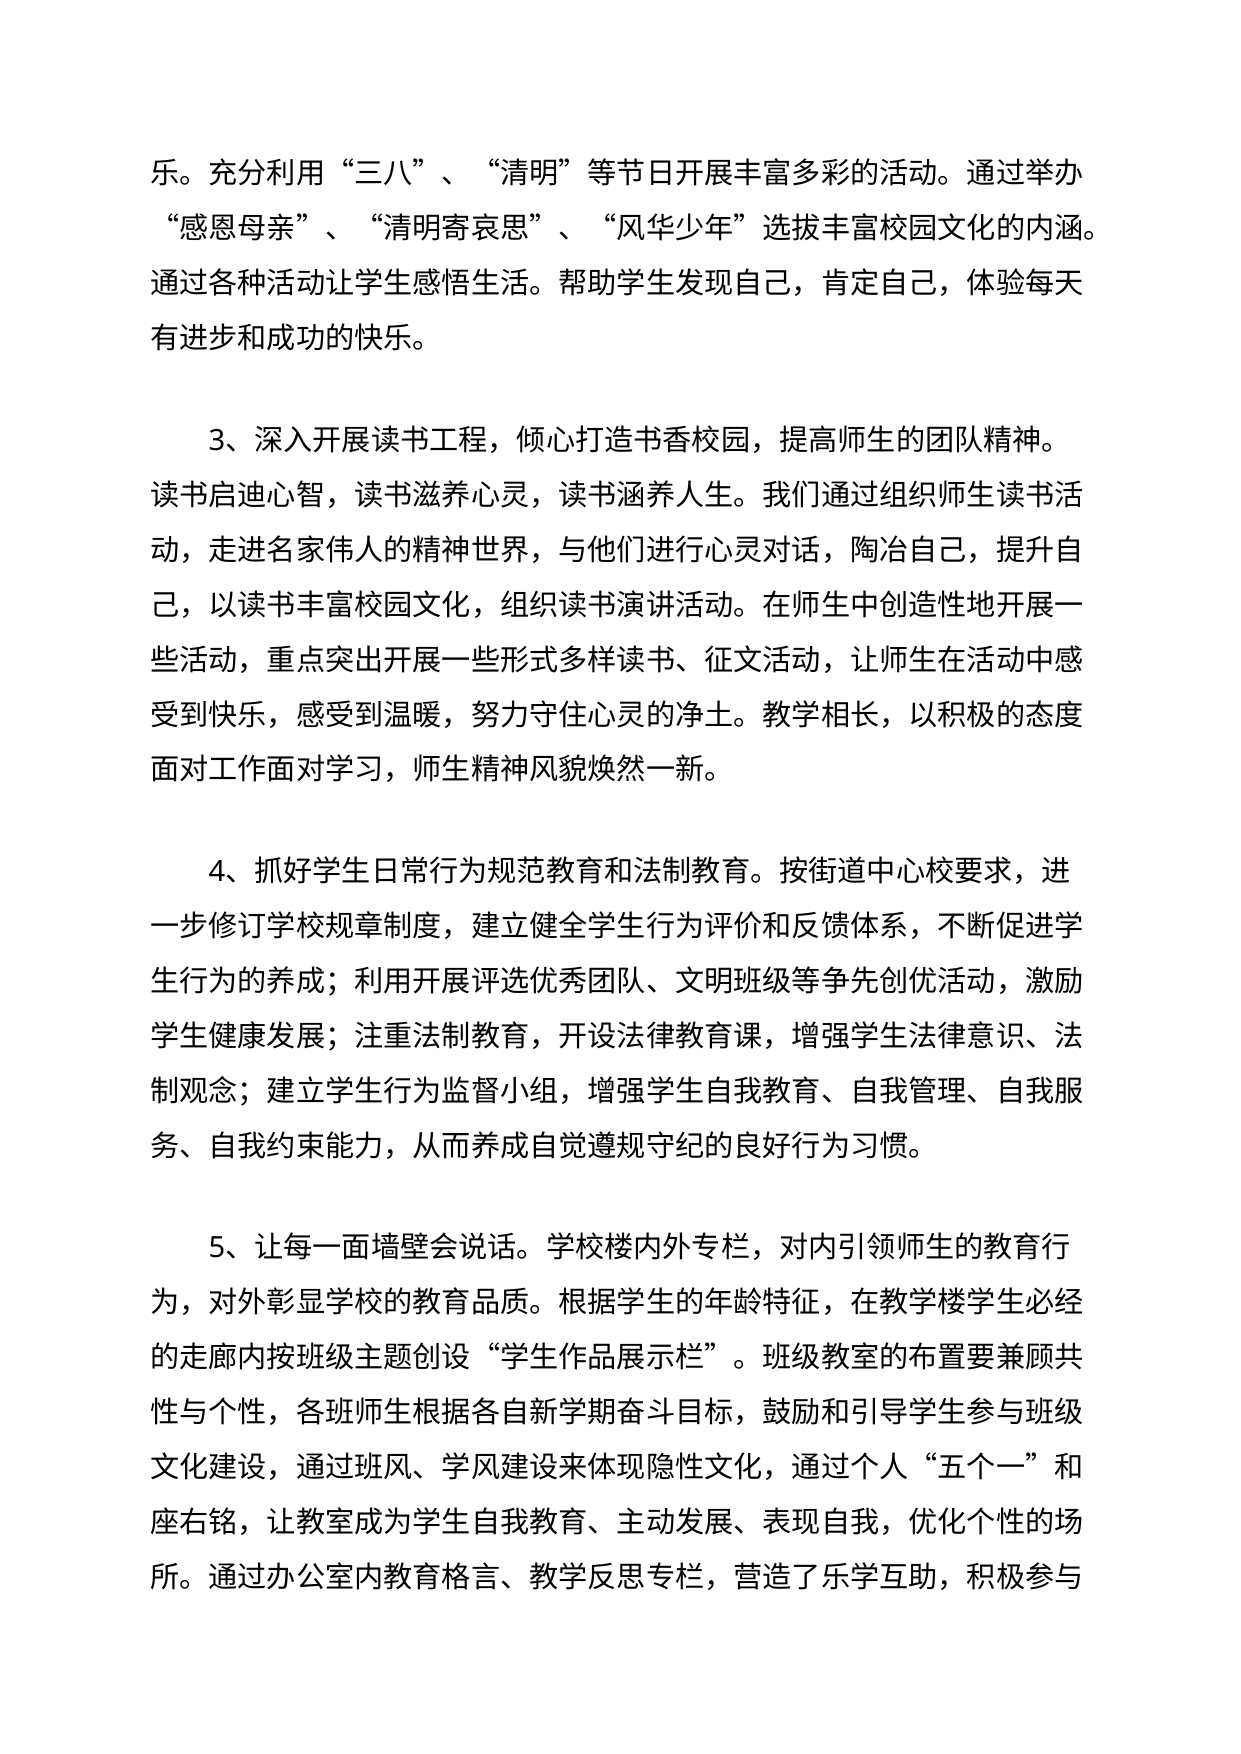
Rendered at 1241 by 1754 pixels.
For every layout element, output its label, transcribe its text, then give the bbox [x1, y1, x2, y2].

text 4、抓好学生日常行为规范教育和法制教育。按街道中心校要求，进一步修订学校规章制度，建立健全学生行为评价和反馈体系，不断促进学生行为的养成；利用开展评选优秀团队、文明班级等争先创优活动，激励学生健康发展；注重法制教育，开设法律教育课，增强学生法律意识、法制观念；建立学生行为监督小组，增强学生自我教育、自我管理、自我服务、自我约束能力，从而养成自觉遵规守纪的良好行为习惯。 [150, 848, 1090, 1164]
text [150, 1224, 1090, 1596]
text 3、深入开展读书工程，倾心打造书香校园，提高师生的团队精神。读书启迪心智，读书滋养心灵，读书涵养人生。我们通过组织师生读书活动，走进名家伟人的精神世界，与他们进行心灵对话，陶冶自己，提升自己，以读书丰富校园文化，组织读书演讲活动。在师生中创造性地开展一些活动，重点突出开展一些形式多样读书、征文活动，让师生在活动中感受到快乐，感受到温暖，努力守住心灵的净土。教学相长，以积极的态度面对工作面对学习，师生精神风貌焕然一新。 [150, 416, 1090, 788]
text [150, 150, 1090, 357]
